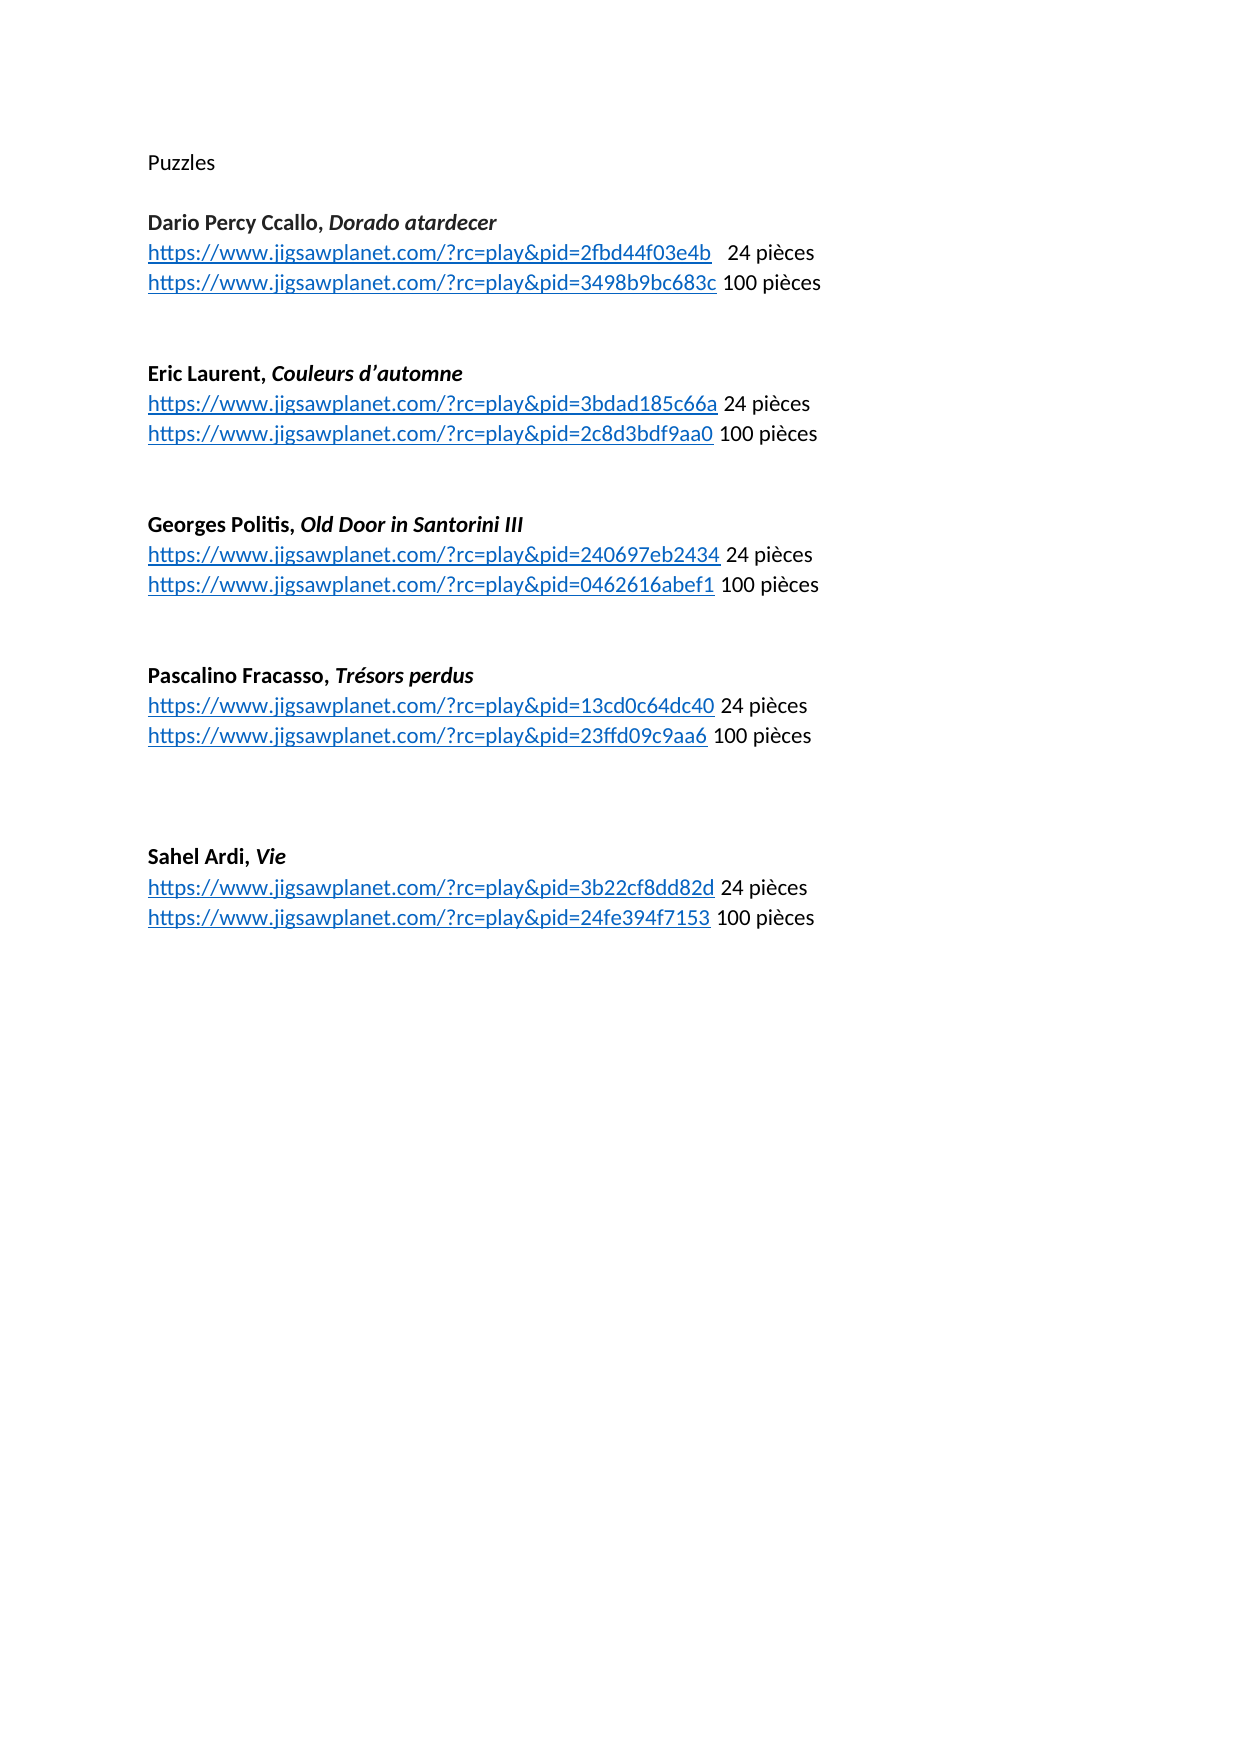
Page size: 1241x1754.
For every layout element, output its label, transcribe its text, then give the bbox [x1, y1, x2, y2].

text https://www.jigsawplanet.com/?rc=play&pid=2fbd44f03e4b 24 pièces [148, 238, 1093, 266]
text https://www.jigsawplanet.com/?rc=play&pid=240697eb2434 24 pièces [148, 540, 1093, 568]
text Dario Percy Ccallo, Dorado atardecer [148, 208, 1093, 236]
text https://www.jigsawplanet.com/?rc=play&pid=3498b9bc683c 100 pièces [148, 268, 1093, 296]
text Georges Politis, Old Door in Santorini III [148, 510, 1093, 538]
text https://www.jigsawplanet.com/?rc=play&pid=24fe394f7153 100 pièces [148, 903, 1093, 931]
text https://www.jigsawplanet.com/?rc=play&pid=3bdad185c66a 24 pièces [148, 389, 1093, 417]
text Puzzles [148, 148, 1093, 176]
text https://www.jigsawplanet.com/?rc=play&pid=23ffd09c9aa6 100 pièces [148, 722, 1093, 749]
text https://www.jigsawplanet.com/?rc=play&pid=0462616abef1 100 pièces [148, 571, 1093, 598]
text Sahel Ardi, Vie [148, 812, 1093, 870]
text https://www.jigsawplanet.com/?rc=play&pid=2c8d3bdf9aa0 100 pièces [148, 419, 1093, 447]
text Pascalino Fracasso, Trésors perdus [148, 661, 1093, 689]
text https://www.jigsawplanet.com/?rc=play&pid=13cd0c64dc40 24 pièces [148, 691, 1093, 719]
text https://www.jigsawplanet.com/?rc=play&pid=3b22cf8dd82d 24 pièces [148, 873, 1093, 901]
text Eric Laurent, Couleurs d’automne [148, 359, 1093, 387]
